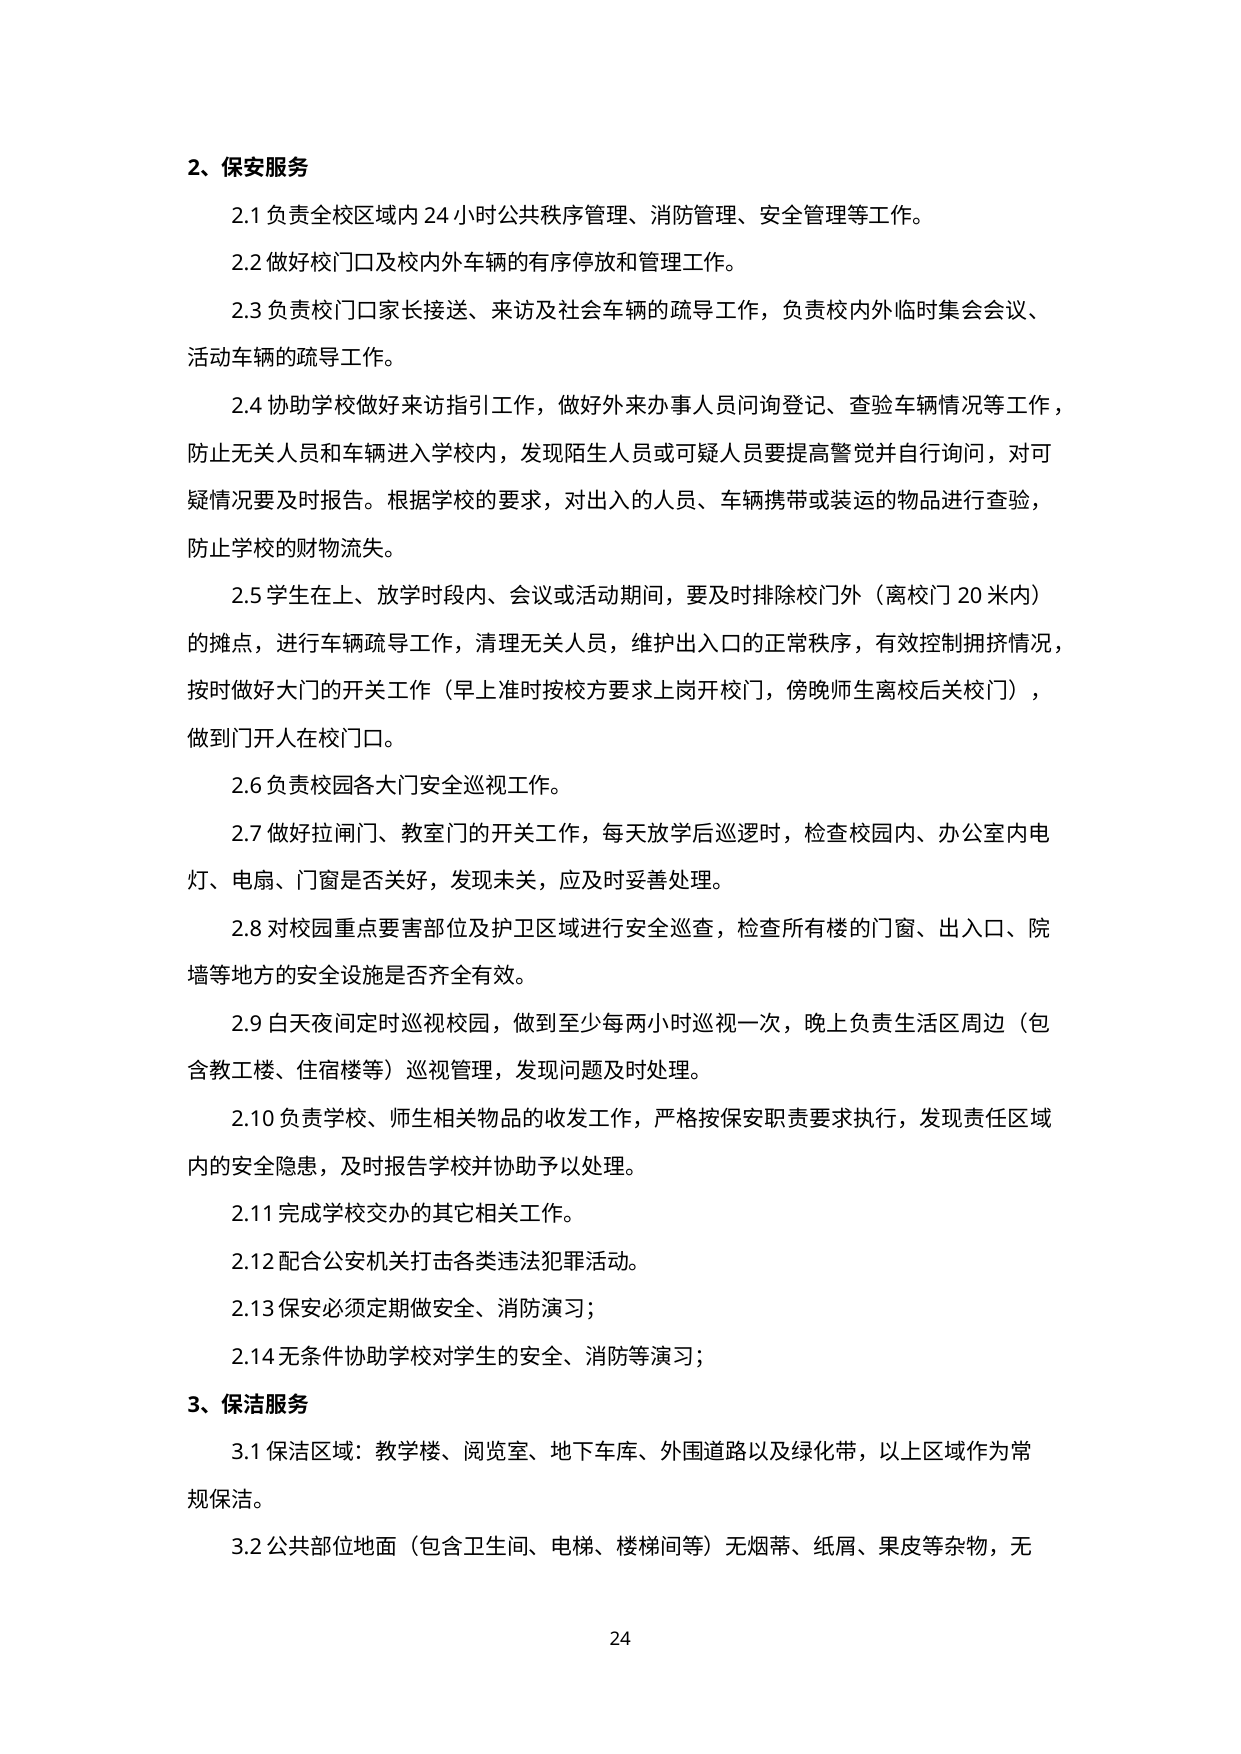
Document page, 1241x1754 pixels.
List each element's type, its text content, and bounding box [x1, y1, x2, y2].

text 3、保洁服务 [187, 1387, 1053, 1418]
text 2.1负责全校区域内24小时公共秩序管理、消防管理、安全管理等工作。 [187, 198, 1053, 229]
text 2.6负责校园各大门安全巡视工作。 [187, 768, 1053, 800]
text 3.1保洁区域：教学楼、阅览室、地下车库、外围道路以及绿化带，以上区域作为常规保洁。 [187, 1434, 1053, 1513]
text 2、保安服务 [187, 150, 1053, 182]
text 2.5学生在上、放学时段内、会议或活动期间，要及时排除校门外（离校门20米内）的摊点，进行车辆疏导工作，清理无关人员，维护出入口的正常秩序，有效控制拥挤情况，按时做好大门的开关工作（早上准时按校方要求上岗开校门，傍晚师生离校后关校门），做到门开人在校门口。 [187, 578, 1053, 752]
text 2.8对校园重点要害部位及护卫区域进行安全巡查，检查所有楼的门窗、出入口、院墙等地方的安全设施是否齐全有效。 [187, 911, 1053, 990]
text 2.9白天夜间定时巡视校园，做到至少每两小时巡视一次，晚上负责生活区周边（包含教工楼、住宿楼等）巡视管理，发现问题及时处理。 [187, 1006, 1053, 1085]
text 2.7做好拉闸门、教室门的开关工作，每天放学后巡逻时，检查校园内、办公室内电灯、电扇、门窗是否关好，发现未关，应及时妥善处理。 [187, 816, 1053, 895]
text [187, 1529, 1053, 1561]
text 2.13保安必须定期做安全、消防演习； [187, 1291, 1053, 1323]
text 2.12配合公安机关打击各类违法犯罪活动。 [187, 1244, 1053, 1276]
text 2.4协助学校做好来访指引工作，做好外来办事人员问询登记、查验车辆情况等工作，防止无关人员和车辆进入学校内，发现陌生人员或可疑人员要提高警觉并自行询问，对可疑情况要及时报告。根据学校的要求，对出入的人员、车辆携带或装运的物品进行查验，防止学校的财物流失。 [187, 388, 1053, 562]
text 2.2做好校门口及校内外车辆的有序停放和管理工作。 [187, 245, 1053, 277]
text 2.10负责学校、师生相关物品的收发工作，严格按保安职责要求执行，发现责任区域内的安全隐患，及时报告学校并协助予以处理。 [187, 1101, 1053, 1180]
text 2.3负责校门口家长接送、来访及社会车辆的疏导工作，负责校内外临时集会会议、活动车辆的疏导工作。 [187, 293, 1053, 372]
text 2.11完成学校交办的其它相关工作。 [187, 1196, 1053, 1228]
text 2.14无条件协助学校对学生的安全、消防等演习； [187, 1339, 1053, 1371]
